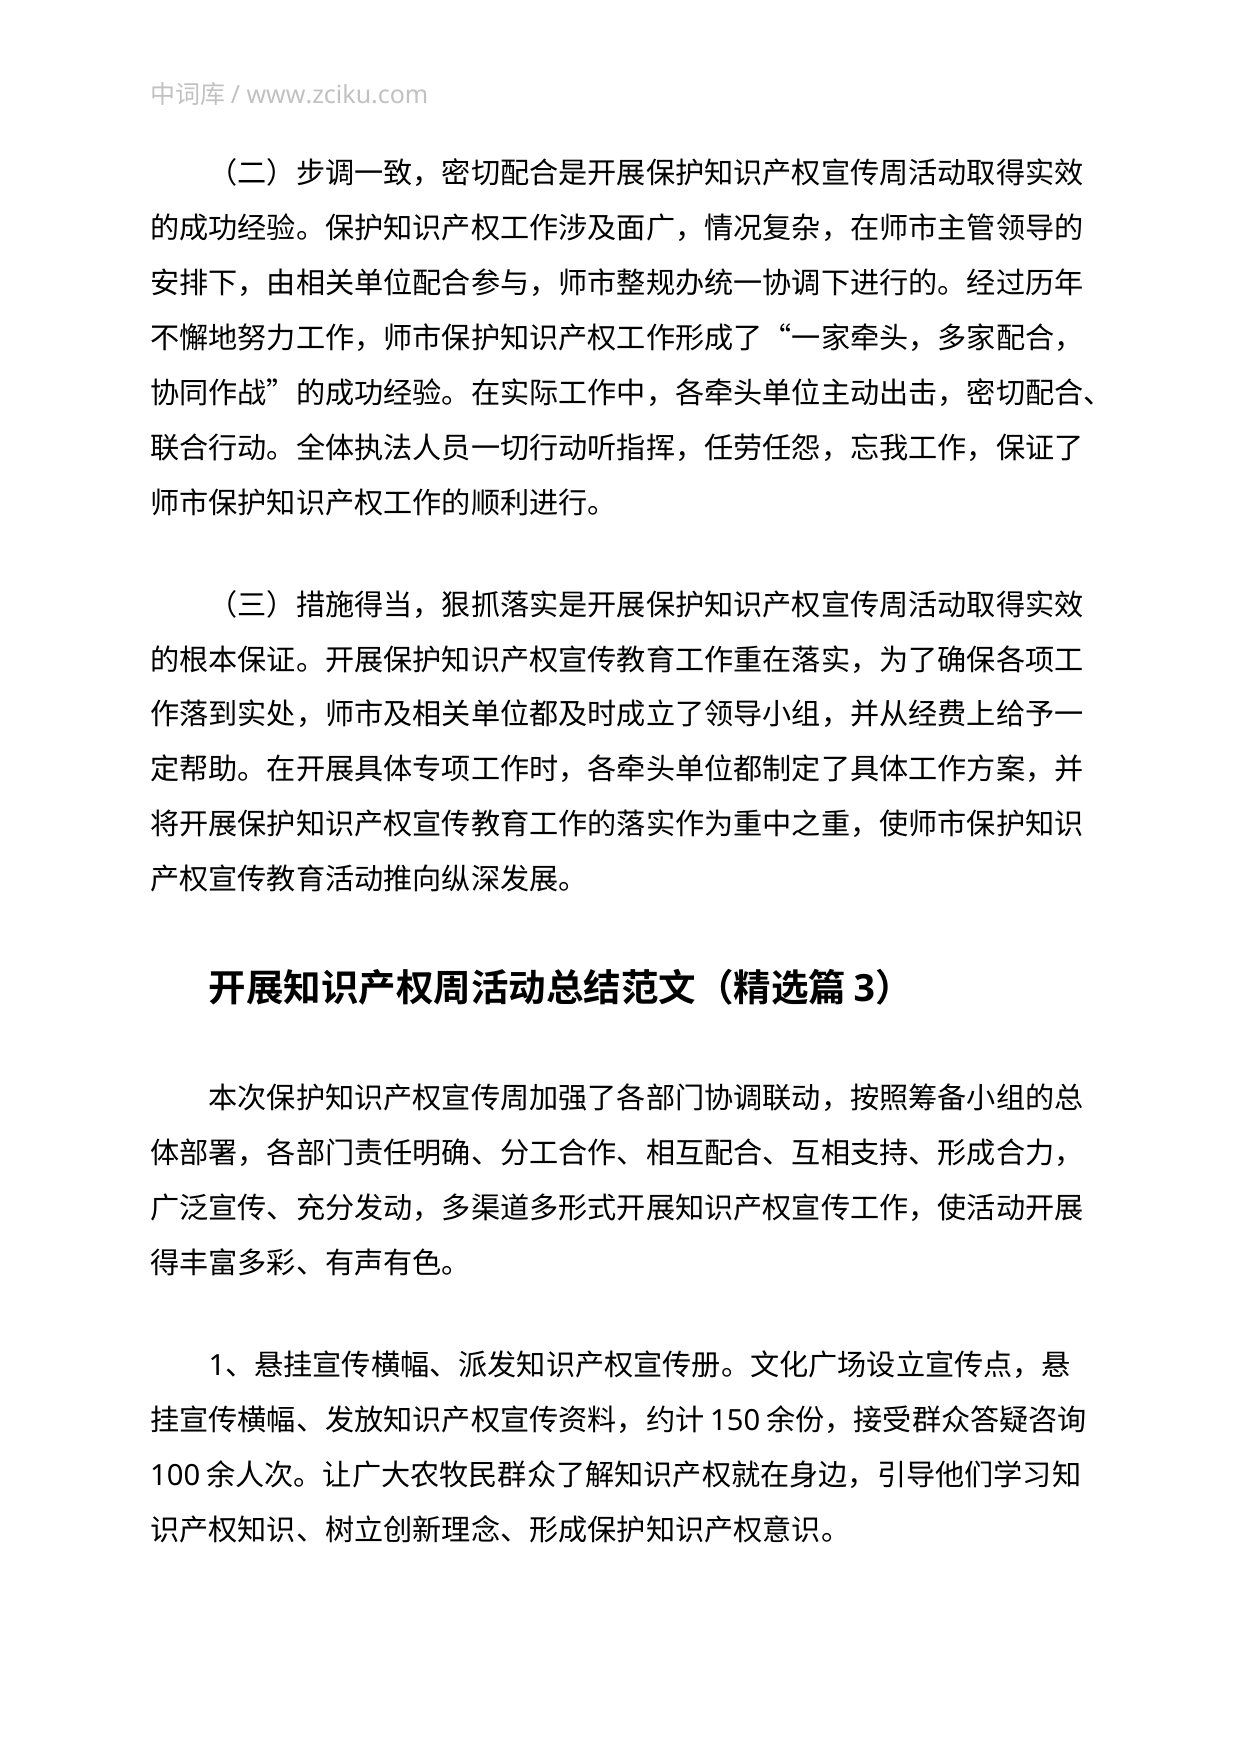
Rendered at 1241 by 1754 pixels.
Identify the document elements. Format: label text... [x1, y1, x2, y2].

text 1、悬挂宣传横幅、派发知识产权宣传册。文化广场设立宣传点，悬挂宣传横幅、发放知识产权宣传资料，约计150余份，接受群众答疑咨询100余人次。让广大农牧民群众了解知识产权就在身边，引导他们学习知识产权知识、树立创新理念、形成保护知识产权意识。 [150, 1341, 1090, 1549]
text （三）措施得当，狠抓落实是开展保护知识产权宣传周活动取得实效的根本保证。开展保护知识产权宣传教育工作重在落实，为了确保各项工作落到实处，师市及相关单位都及时成立了领导小组，并从经费上给予一定帮助。在开展具体专项工作时，各牵头单位都制定了具体工作方案，并将开展保护知识产权宣传教育工作的落实作为重中之重，使师市保护知识产权宣传教育活动推向纵深发展。 [150, 581, 1090, 898]
text （二）步调一致，密切配合是开展保护知识产权宣传周活动取得实效的成功经验。保护知识产权工作涉及面广，情况复杂，在师市主管领导的安排下，由相关单位配合参与，师市整规办统一协调下进行的。经过历年不懈地努力工作，师市保护知识产权工作形成了“一家牵头，多家配合，协同作战”的成功经验。在实际工作中，各牵头单位主动出击，密切配合、联合行动。全体执法人员一切行动听指挥，任劳任怨，忘我工作，保证了师市保护知识产权工作的顺利进行。 [150, 150, 1090, 522]
text 开展知识产权周活动总结范文（精选篇3） [150, 957, 1090, 1012]
text 本次保护知识产权宣传周加强了各部门协调联动，按照筹备小组的总体部署，各部门责任明确、分工合作、相互配合、互相支持、形成合力，广泛宣传、充分发动，多渠道多形式开展知识产权宣传工作，使活动开展得丰富多彩、有声有色。 [150, 1075, 1090, 1282]
